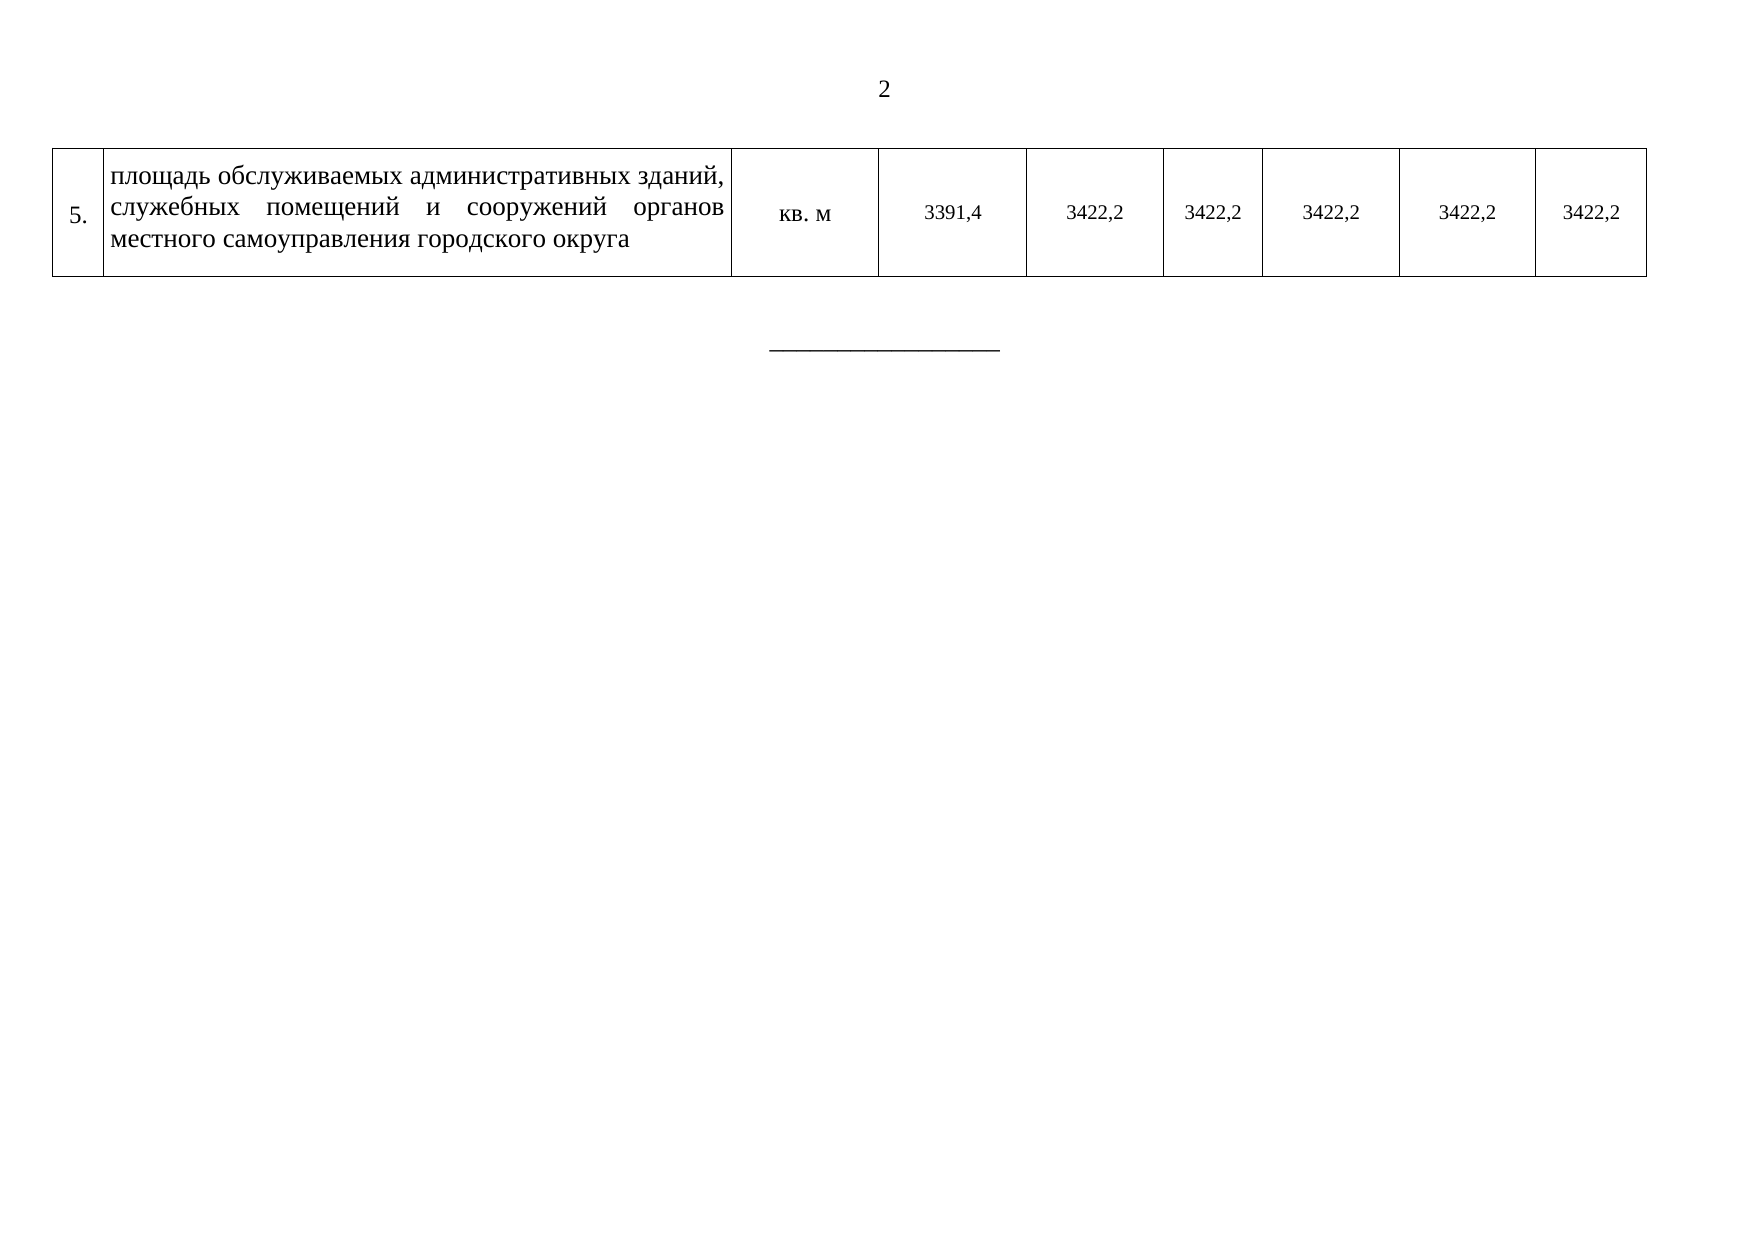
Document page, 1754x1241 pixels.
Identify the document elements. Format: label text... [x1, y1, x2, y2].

table_cell кв. м [732, 149, 878, 276]
table_cell 3391,4 [879, 149, 1026, 276]
table_cell 3422,2 [1400, 149, 1535, 276]
table_cell 3422,2 [1164, 149, 1262, 276]
table_cell 3422,2 [1263, 149, 1399, 276]
table_cell 3422,2 [1536, 149, 1646, 276]
table_cell 3422,2 [1027, 149, 1163, 276]
text _________________ [59, 324, 1710, 355]
table_cell 5. [53, 149, 103, 276]
table_cell площадь обслуживаемых административных зданий, служебных помещений и сооружений органов местного самоуправления городского округа [104, 149, 731, 276]
